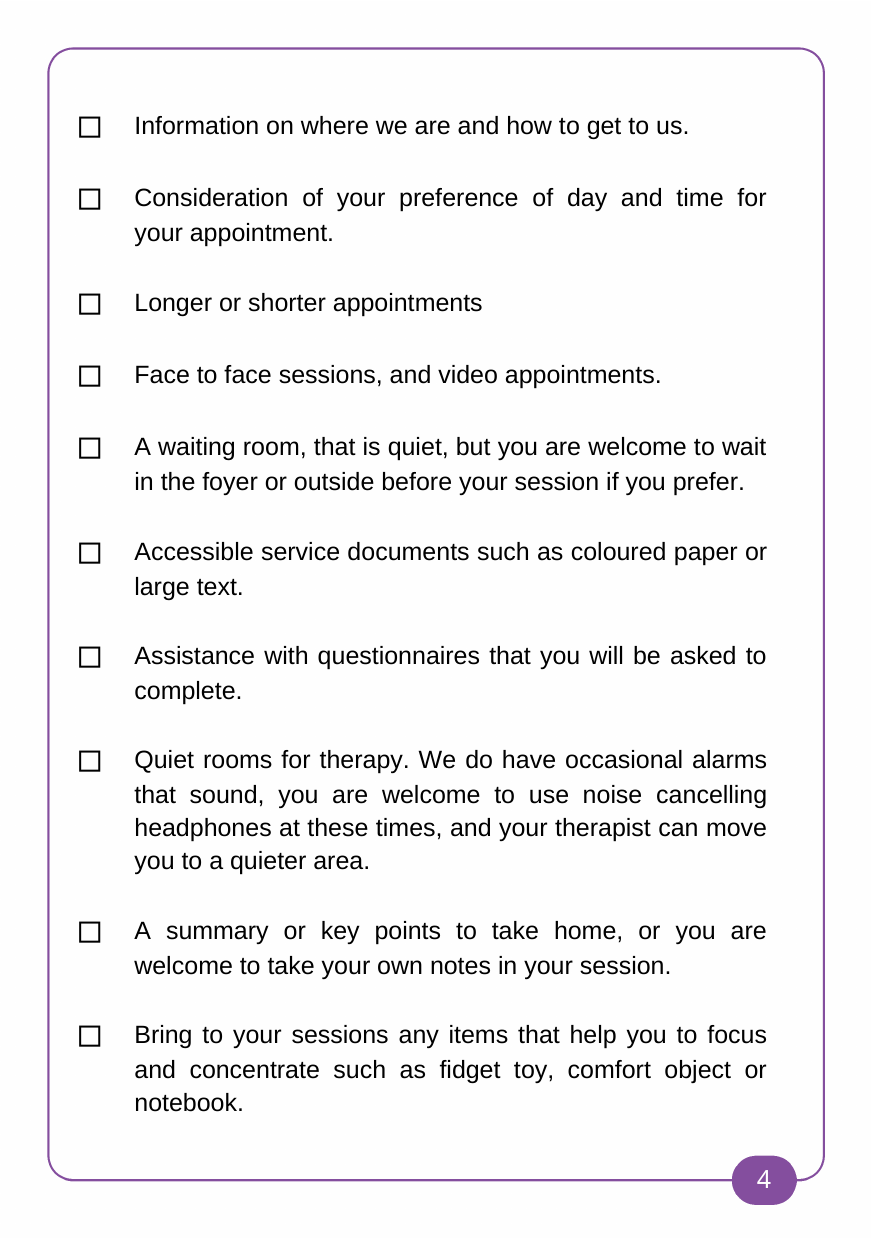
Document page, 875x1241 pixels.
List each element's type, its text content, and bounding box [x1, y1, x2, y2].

list Quiet rooms for therapy. We do have occasional alarms that sound, you are welcome to use noise cancelling headphones at these times, and your therapist can move you to a quieter area. [97, 742, 768, 875]
list Information on where we are and how to get to us. [97, 108, 768, 142]
list Consideration of your preference of day and time for your appointment. [97, 180, 768, 247]
list Face to face sessions, and video appointments. [97, 357, 768, 391]
list Longer or shorter appointments [97, 284, 768, 318]
picture [0, 1, 872, 1238]
list Accessible service documents such as coloured paper or large text. [97, 533, 768, 600]
list A summary or key points to take home, or you are welcome to take your own notes in your session. [97, 912, 768, 979]
list A waiting room, that is quiet, but you are welcome to wait in the foyer or outside before your session if you prefer. [97, 429, 768, 496]
list Bring to your sessions any items that help you to focus and concentrate such as fidget toy, comfort object or notebook. [97, 1017, 768, 1117]
list Assistance with questionnaires that you will be asked to complete. [97, 638, 768, 705]
